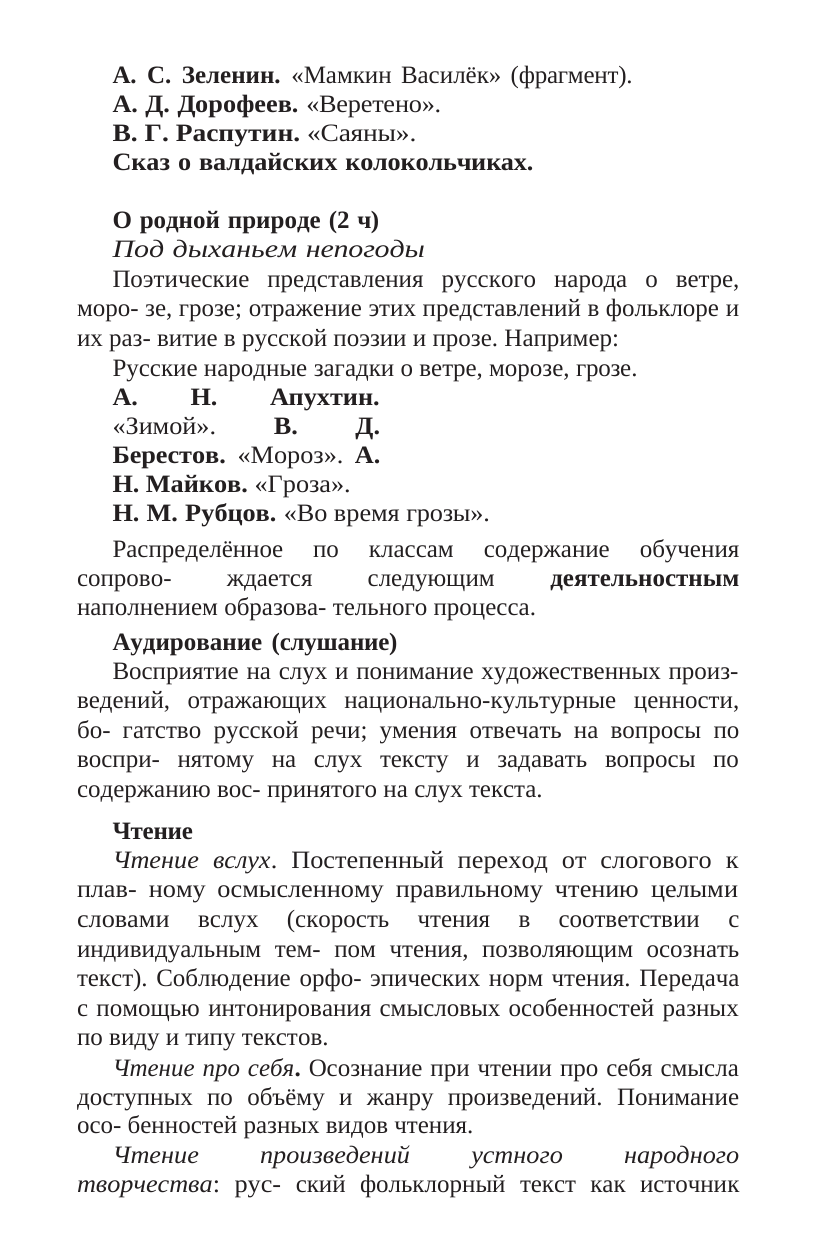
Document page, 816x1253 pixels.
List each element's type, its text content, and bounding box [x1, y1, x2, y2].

text Чтение вслух. Постепенный переход от слогового к плав- ному осмысленному правильному чтению целыми словами вслух (скорость чтения в соответствии с индивидуальным тем- пом чтения, позволяющим осознать текст). Соблюдение орфо- эпических норм чтения. Передача с помощью интонирования смысловых особенностей разных по виду и типу текстов. [77, 845, 739, 1051]
text Русские народные загадки о ветре, морозе, грозе. [112, 353, 751, 382]
text Под дыханьем непогоды [112, 234, 751, 263]
text В. Г. Распутин. «Саяны». [112, 118, 751, 147]
subtitle Аудирование (слушание) [112, 627, 751, 656]
text Поэтические представления русского народа о ветре, моро- зе, грозе; отражение этих представлений в фольклоре и их раз- витие в русской поэзии и прозе. Например: [77, 264, 739, 352]
text Н. М. Рубцов. «Во время грозы». [112, 498, 751, 527]
text О родной природе (2 ч) [112, 205, 751, 234]
subtitle Сказ о валдайских колокольчиках. [112, 147, 751, 176]
text Чтение про себя. Осознание при чтении про себя смысла доступных по объёму и жанру произведений. Понимание осо- бенностей разных видов чтения. [77, 1053, 739, 1139]
subtitle Чтение [112, 816, 751, 845]
text Восприятие на слух и понимание художественных произ- ведений, отражающих национально-культурные ценности, бо- гатство русской речи; умения отвечать на вопросы по воспри- нятому на слух тексту и задавать вопросы по содержанию вос- принятого на слух текста. [77, 656, 739, 803]
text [77, 1140, 739, 1198]
text А. Н. Апухтин. «Зимой». В. Д. Берестов. «Мороз». А. Н. Майков. «Гроза». [112, 382, 380, 497]
text А. Д. Дорофеев. «Веретено». [112, 89, 751, 118]
text Распределённое по классам содержание обучения сопрово- ждается следующим деятельностным наполнением образова- тельного процесса. [77, 534, 739, 620]
text А. С. Зеленин. «Мамкин Василёк» (фрагмент). [112, 60, 751, 89]
